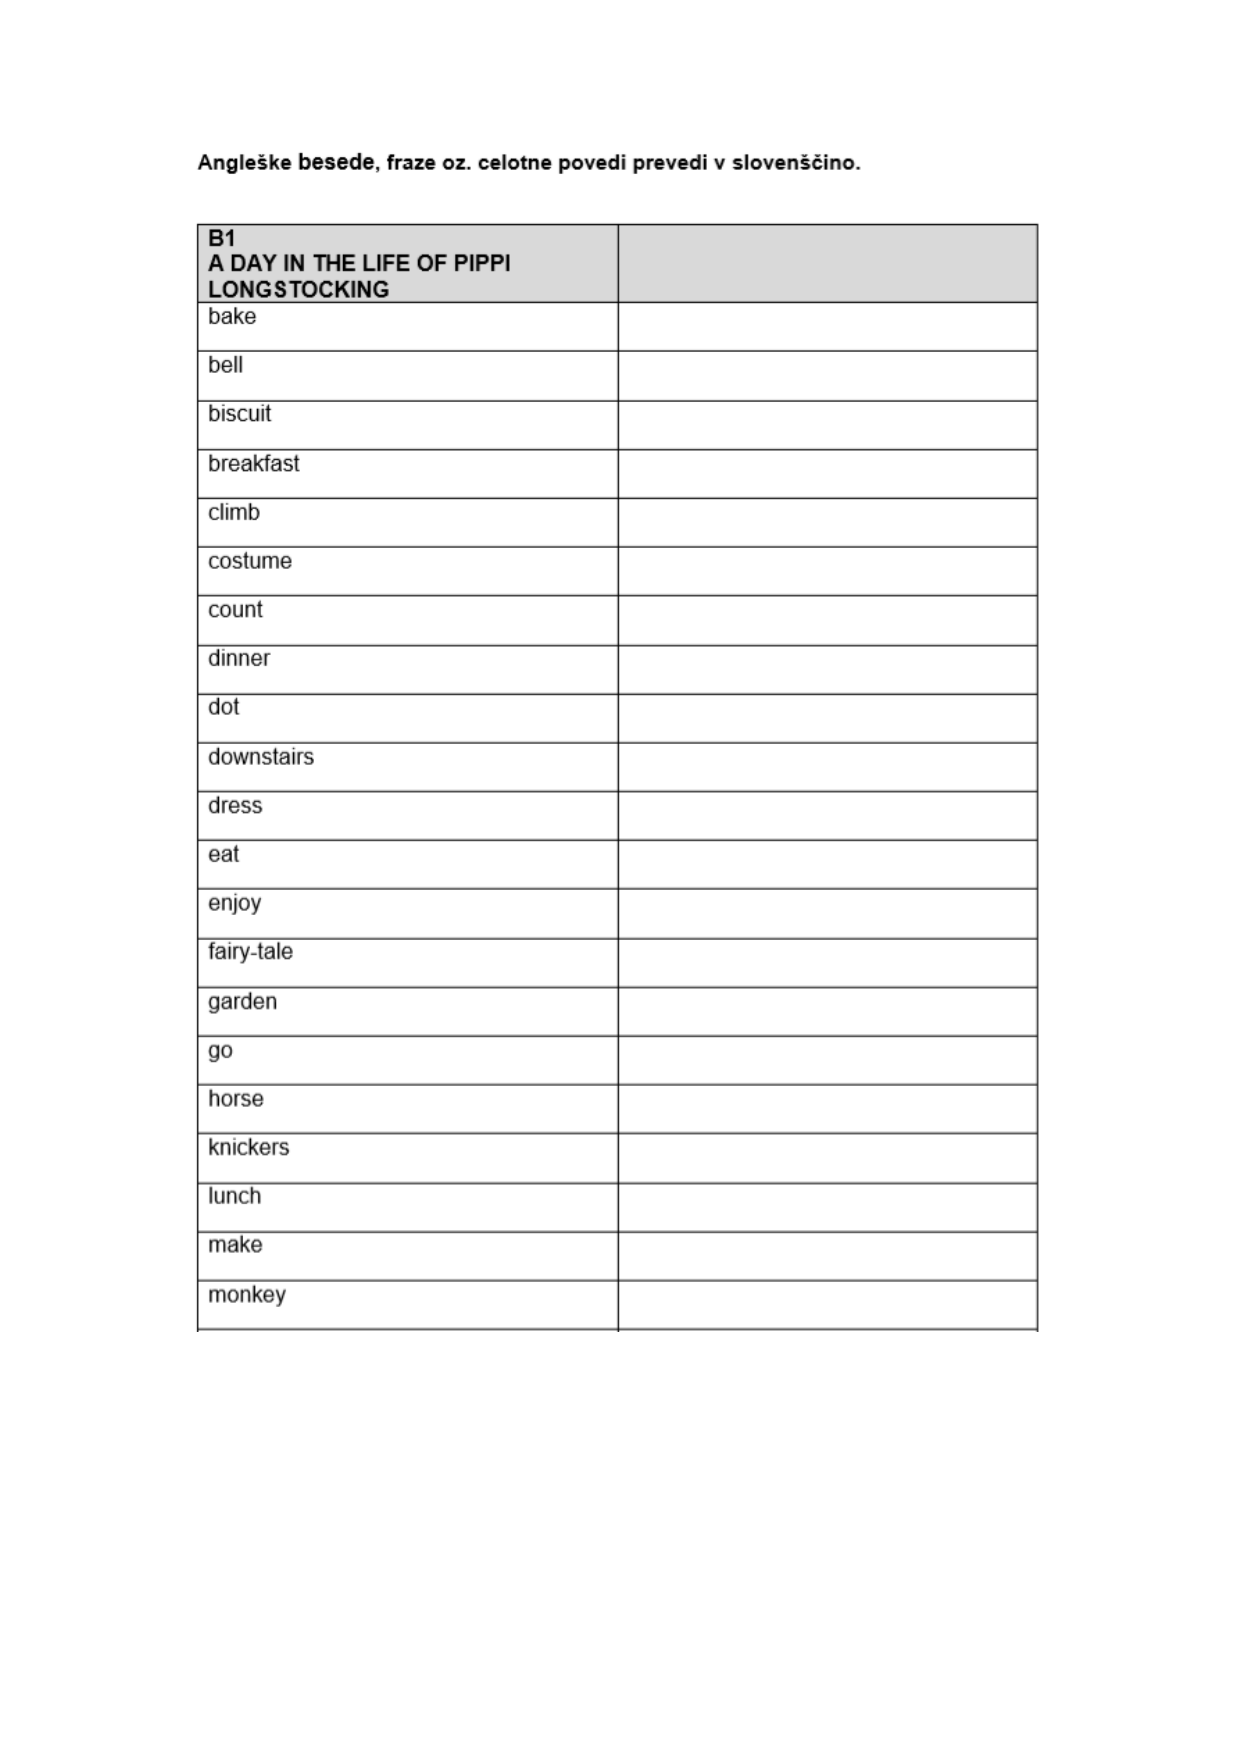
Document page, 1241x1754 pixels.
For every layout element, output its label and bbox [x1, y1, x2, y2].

picture [150, 150, 1089, 1332]
